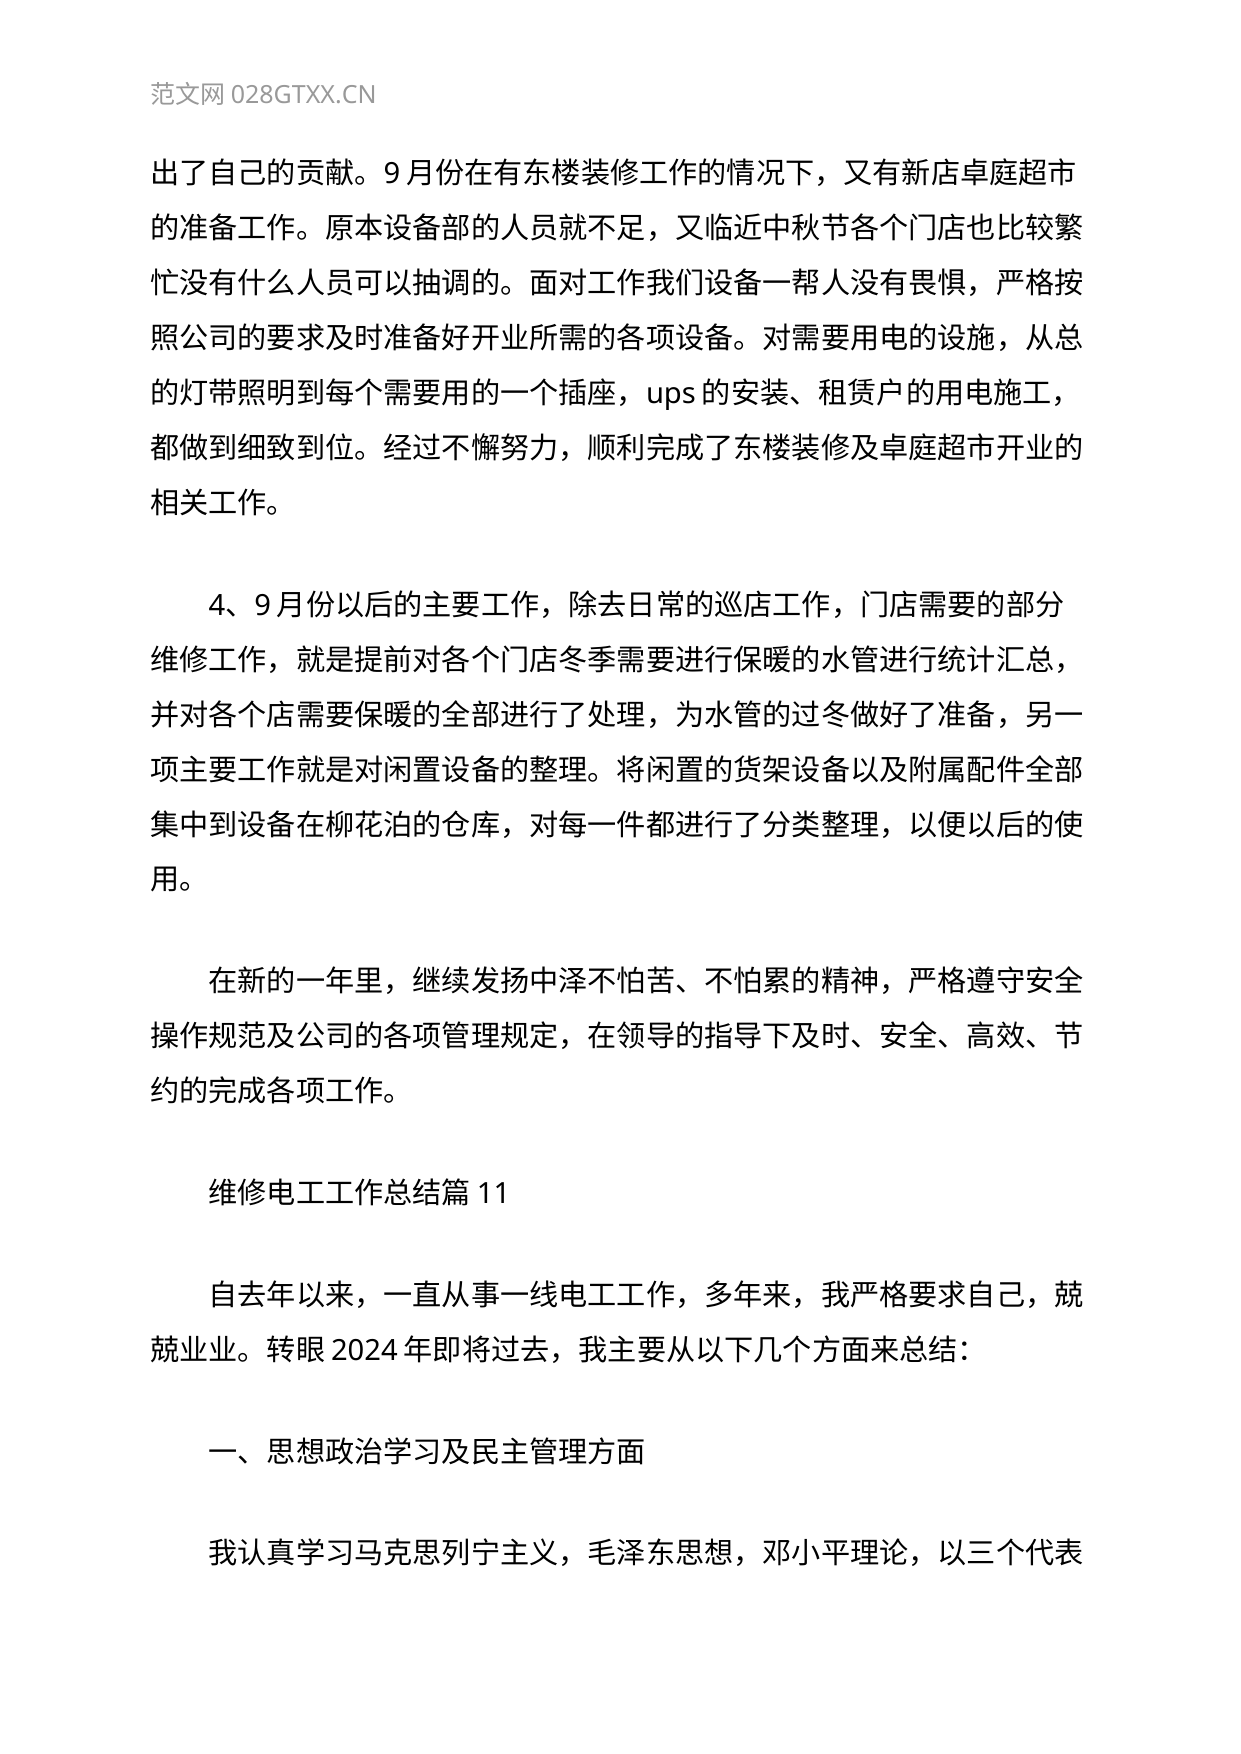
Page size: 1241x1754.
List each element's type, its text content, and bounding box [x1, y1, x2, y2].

text 一、思想政治学习及民主管理方面 [150, 1428, 1090, 1470]
text 在新的一年里，继续发扬中泽不怕苦、不怕累的精神，严格遵守安全操作规范及公司的各项管理规定，在领导的指导下及时、安全、高效、节约的完成各项工作。 [150, 958, 1090, 1110]
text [150, 1530, 1090, 1572]
text 4、9月份以后的主要工作，除去日常的巡店工作，门店需要的部分维修工作，就是提前对各个门店冬季需要进行保暖的水管进行统计汇总，并对各个店需要保暖的全部进行了处理，为水管的过冬做好了准备，另一项主要工作就是对闲置设备的整理。将闲置的货架设备以及附属配件全部集中到设备在柳花泊的仓库，对每一件都进行了分类整理，以便以后的使用。 [150, 581, 1090, 898]
text 自去年以来，一直从事一线电工工作，多年来，我严格要求自己，兢兢业业。转眼2024年即将过去，我主要从以下几个方面来总结： [150, 1271, 1090, 1368]
text 维修电工工作总结篇11 [150, 1169, 1090, 1212]
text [150, 150, 1090, 522]
